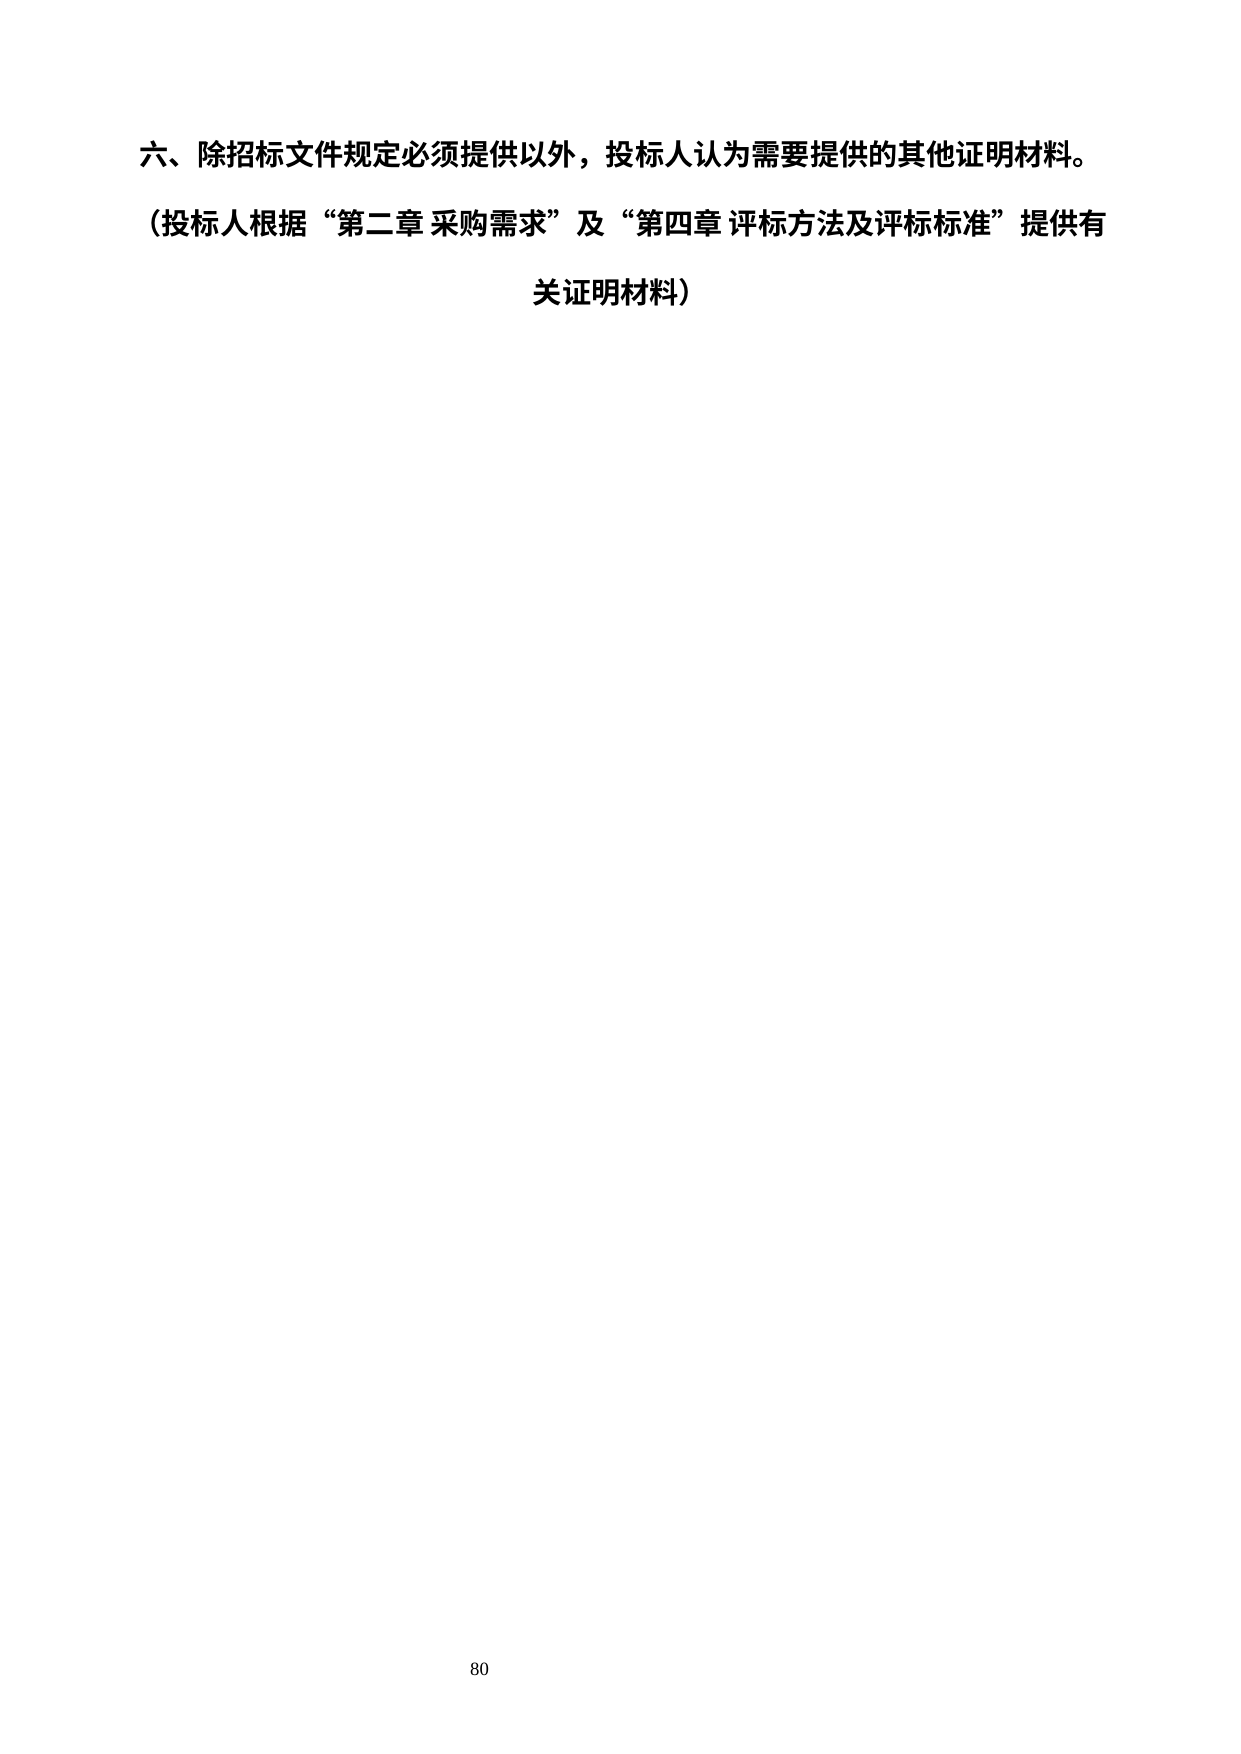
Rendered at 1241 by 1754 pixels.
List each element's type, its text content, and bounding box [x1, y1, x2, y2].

text 六、除招标文件规定必须提供以外，投标人认为需要提供的其他证明材料。（投标人根据“第二章 采购需求”及“第四章 评标方法及评标标准”提供有关证明材料） [118, 118, 1122, 325]
